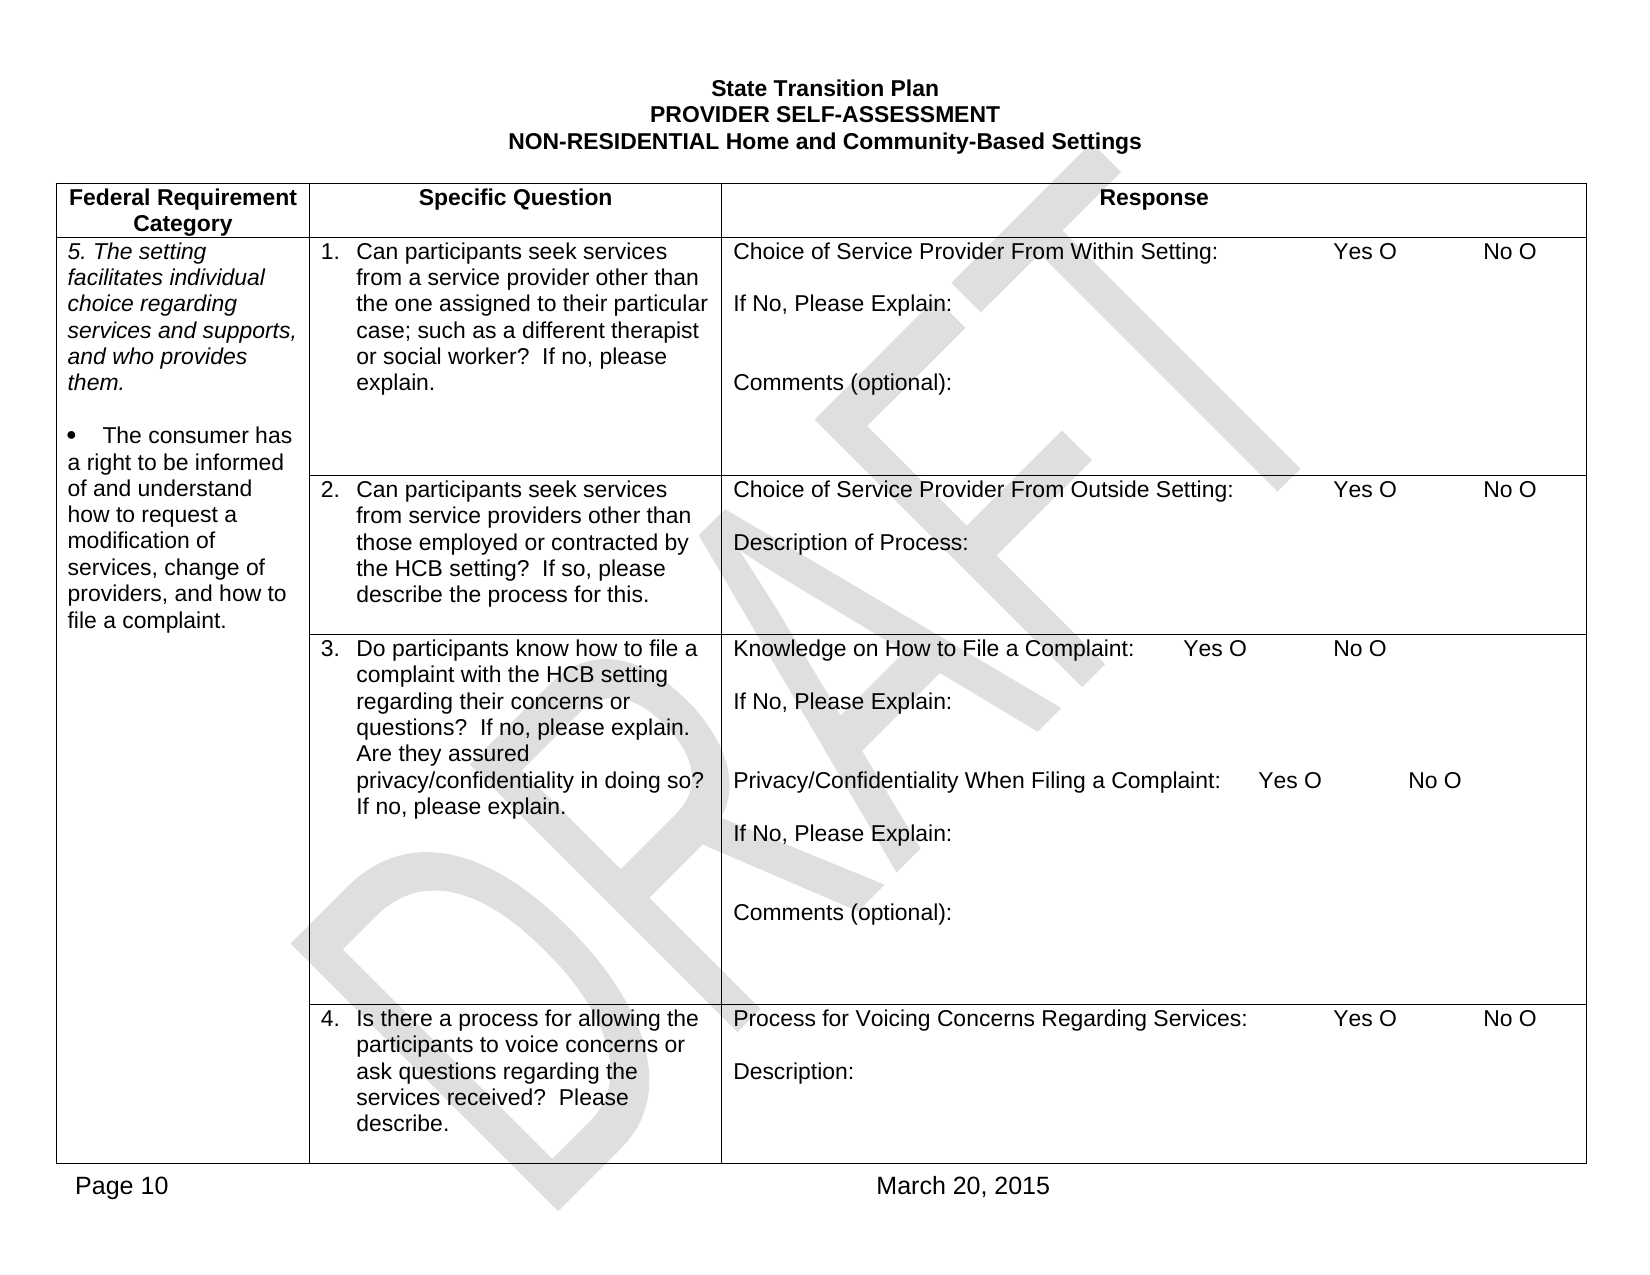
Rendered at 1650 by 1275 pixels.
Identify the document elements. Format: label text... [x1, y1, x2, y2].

table_cell Is there a process for allowing the participants to voice concerns or ask questions regarding the services received? Please describe. [310, 1005, 721, 1163]
table_cell Can participants seek services from a service provider other than the one assigned to their particular case; such as a different therapist or social worker? If no, please explain. [310, 238, 721, 475]
table_cell 5. The setting facilitates individual choice regarding services and supports, and who provides them. The consumer has a right to be informed of and understand how to request a modification of services, change of providers, and how to file a complaint. [57, 238, 309, 1163]
table_header Federal Requirement Category [57, 184, 309, 237]
table_cell Can participants seek services from service providers other than those employed or contracted by the HCB setting? If so, please describe the process for this. [310, 476, 721, 634]
table_cell Do participants know how to file a complaint with the HCB setting regarding their concerns or questions? If no, please explain. Are they assured privacy/confidentiality in doing so? If no, please explain. [310, 635, 721, 1004]
table_cell Process for Voicing Concerns Regarding Services: Yes O No O Description: [722, 1005, 1586, 1163]
table_cell Knowledge on How to File a Complaint: Yes O No O If No, Please Explain: Privacy/Confidentiality When Filing a Complaint: Yes O No O If No, Please Explain: Comments (optional): [722, 635, 1586, 1004]
table_header Specific Question [310, 184, 721, 237]
table_cell Choice of Service Provider From Outside Setting: Yes O No O Description of Process: [722, 476, 1586, 634]
table_cell Choice of Service Provider From Within Setting: Yes O No O If No, Please Explain: Comments (optional): [722, 238, 1586, 475]
table_header Response [722, 184, 1586, 237]
